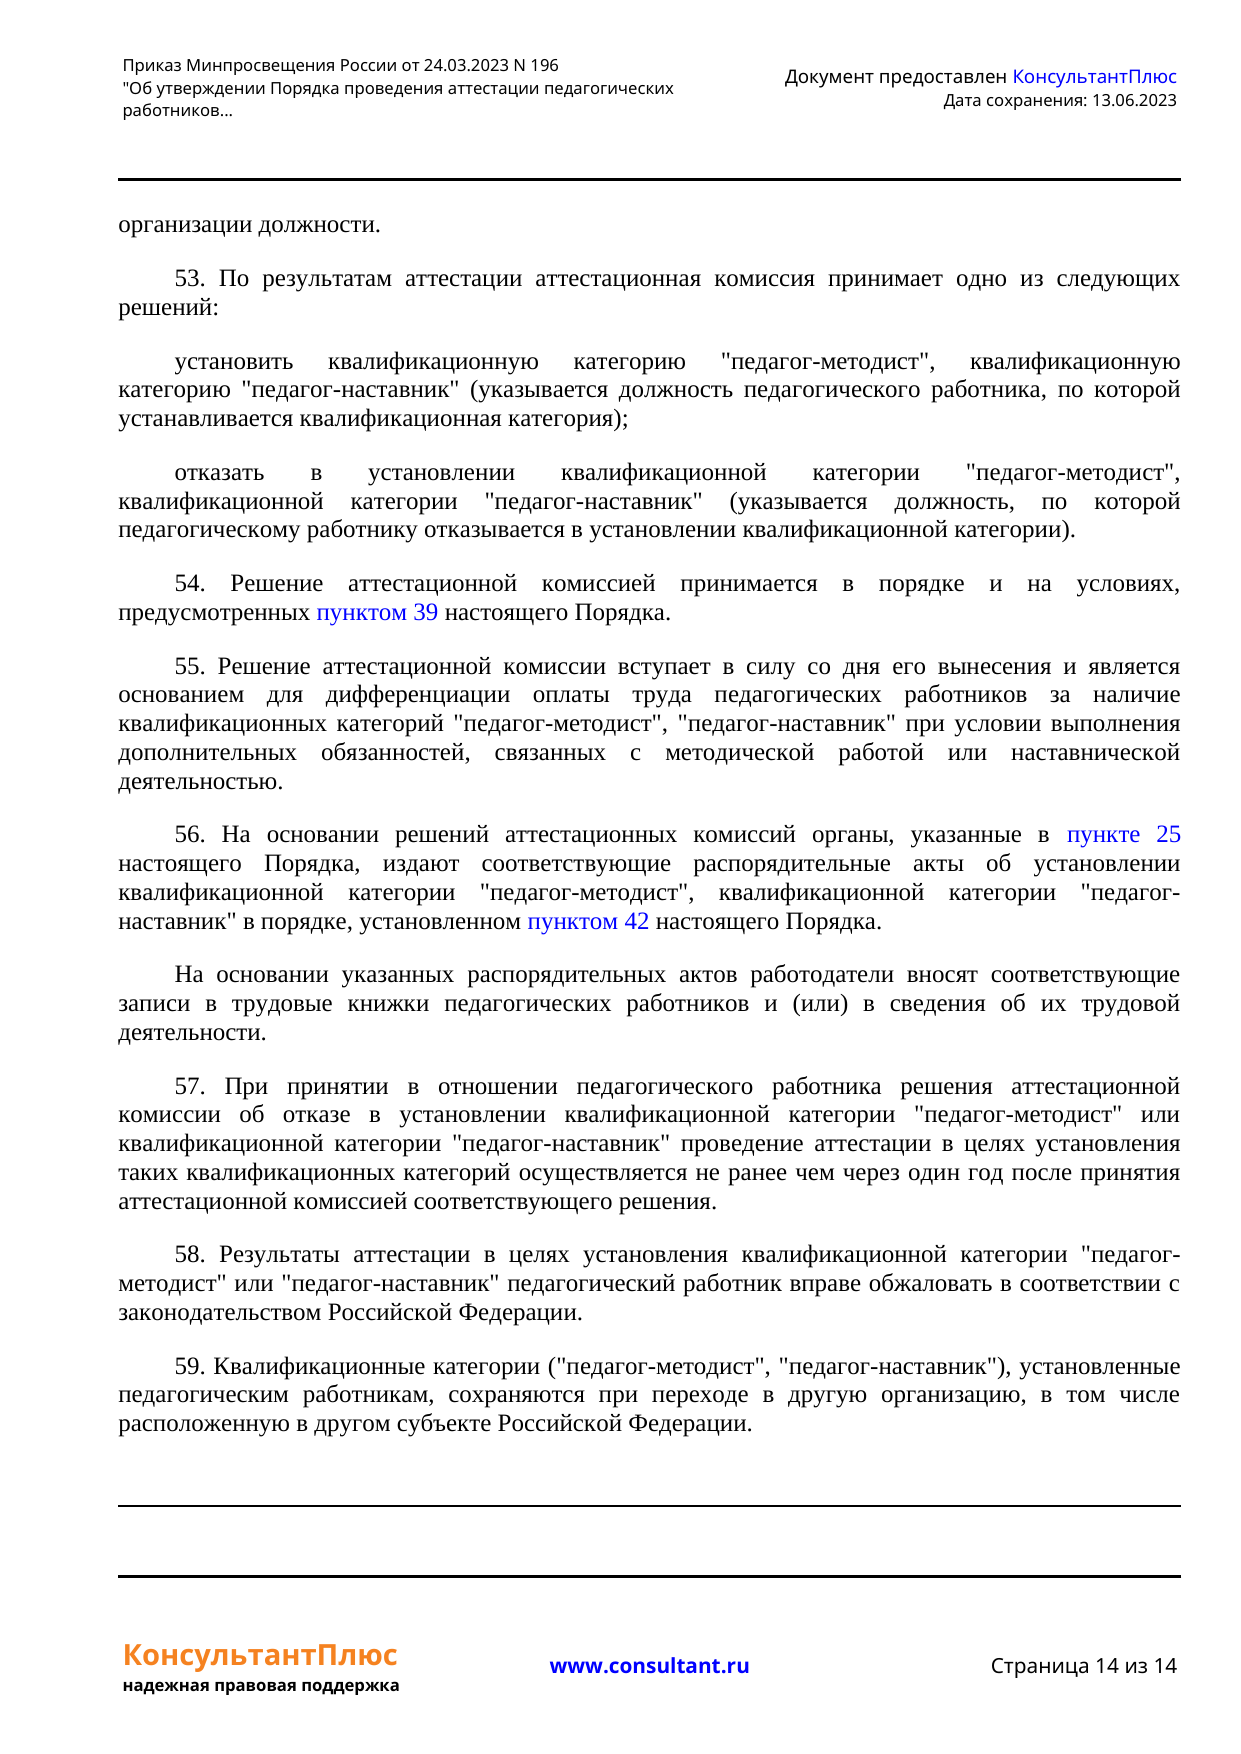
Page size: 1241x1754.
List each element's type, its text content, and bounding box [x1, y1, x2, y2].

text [118, 209, 1181, 238]
text 54. Решение аттестационной комиссией принимается в порядке и на условиях, предусмотренных пунктом 39 настоящего Порядка. [118, 568, 1181, 626]
text 53. По результатам аттестации аттестационная комиссия принимает одно из следующих решений: [118, 263, 1181, 321]
text отказать в установлении квалификационной категории "педагог-методист", квалификационной категории "педагог-наставник" (указывается должность, по которой педагогическому работнику отказывается в установлении квалификационной категории). [118, 457, 1181, 543]
text установить квалификационную категорию "педагог-методист", квалификационную категорию "педагог-наставник" (указывается должность педагогического работника, по которой устанавливается квалификационная категория); [118, 346, 1181, 432]
text 57. При принятии в отношении педагогического работника решения аттестационной комиссии об отказе в установлении квалификационной категории "педагог-методист" или квалификационной категории "педагог-наставник" проведение аттестации в целях установления таких квалификационных категорий осуществляется не ранее чем через один год после принятия аттестационной комиссией соответствующего решения. [118, 1071, 1181, 1214]
text 58. Результаты аттестации в целях установления квалификационной категории "педагог-методист" или "педагог-наставник" педагогический работник вправе обжаловать в соответствии с законодательством Российской Федерации. [118, 1239, 1181, 1326]
text 55. Решение аттестационной комиссии вступает в силу со дня его вынесения и является основанием для дифференциации оплаты труда педагогических работников за наличие квалификационных категорий "педагог-методист", "педагог-наставник" при условии выполнения дополнительных обязанностей, связанных с методической работой или наставнической деятельностью. [118, 651, 1181, 794]
text 56. На основании решений аттестационных комиссий органы, указанные в пункте 25 настоящего Порядка, издают соответствующие распорядительные акты об установлении квалификационной категории "педагог-методист", квалификационной категории "педагог-наставник" в порядке, установленном пунктом 42 настоящего Порядка. [118, 819, 1181, 934]
text 59. Квалификационные категории ("педагог-методист", "педагог-наставник"), установленные педагогическим работникам, сохраняются при переходе в другую организацию, в том числе расположенную в другом субъекте Российской Федерации. [118, 1351, 1181, 1437]
text На основании указанных распорядительных актов работодатели вносят соответствующие записи в трудовые книжки педагогических работников и (или) в сведения об их трудовой деятельности. [118, 959, 1181, 1046]
